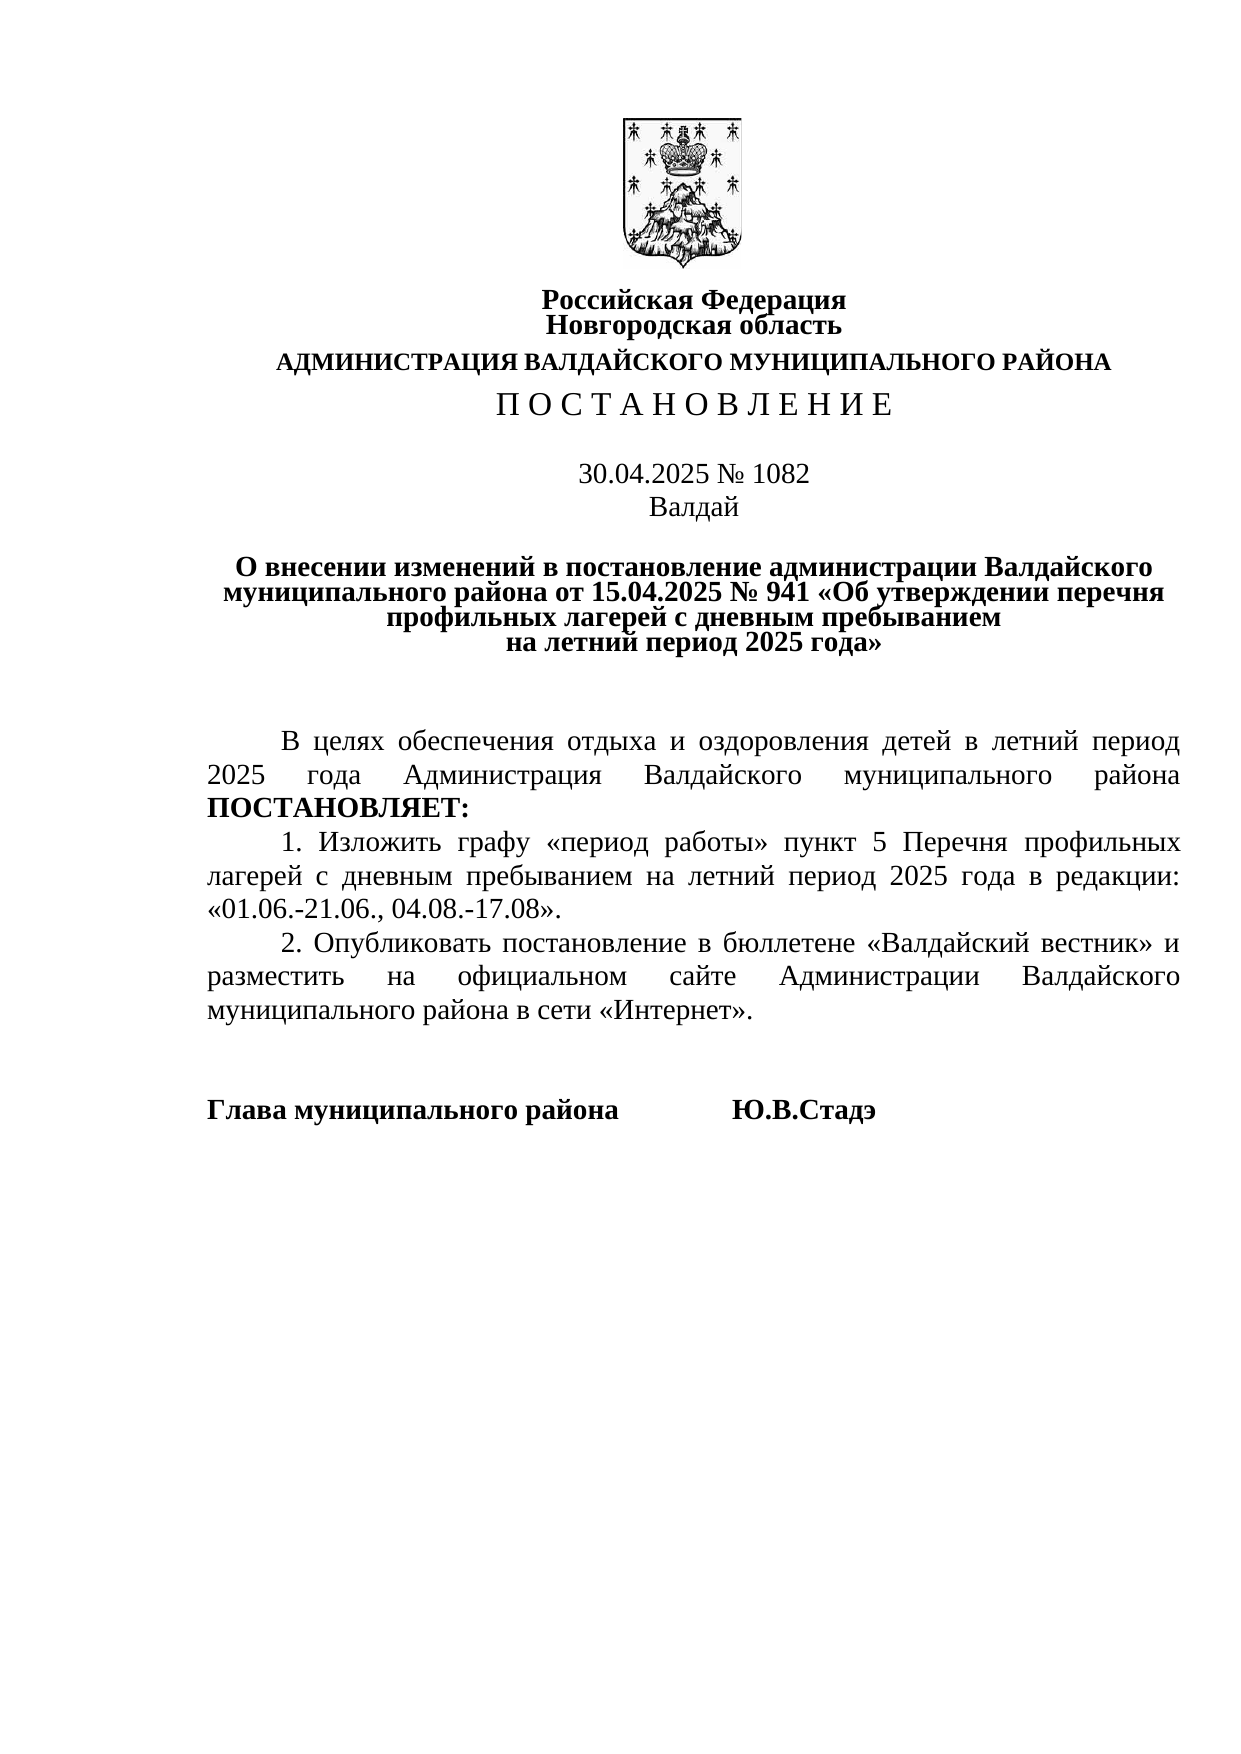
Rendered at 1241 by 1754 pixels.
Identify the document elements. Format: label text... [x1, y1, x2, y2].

text 30.04.2025 № 1082 [207, 456, 1181, 489]
text 2. Опубликовать постановление в бюллетене «Валдайский вестник» и разместить на официальном сайте Администрации Валдайского муниципального района в сети «Интернет». [207, 925, 1181, 1025]
subtitle Новгородская область [207, 314, 1181, 339]
text О внесении изменений в постановление администрации Валдайского муниципального района от 15.04.2025 № 941 «Об утверждении перечня профильных лагерей с дневным пребыванием [207, 556, 1181, 631]
text П О С Т А Н О В Л Е Н И Е [207, 384, 1181, 423]
text АДМИНИСТРАЦИЯ ВАЛДАЙСКОГО МУНИЦИПАЛЬНОГО РАЙОНА [207, 347, 1181, 376]
text Глава муниципального района Ю.В.Стадэ [207, 1092, 1181, 1126]
text В целях обеспечения отдыха и оздоровления детей в летний период 2025 года Администрация Валдайского муниципального района ПОСТАНОВЛЯЕТ: [207, 723, 1181, 824]
text Российская Федерация [207, 118, 1181, 314]
text на летний период 2025 года» [207, 631, 1181, 656]
text 1. Изложить графу «период работы» пункт 5 Перечня профильных лагерей с дневным пребыванием на летний период 2025 года в редакции: «01.06.-21.06., 04.08.-17.08». [207, 824, 1181, 925]
text Валдай [207, 489, 1181, 523]
